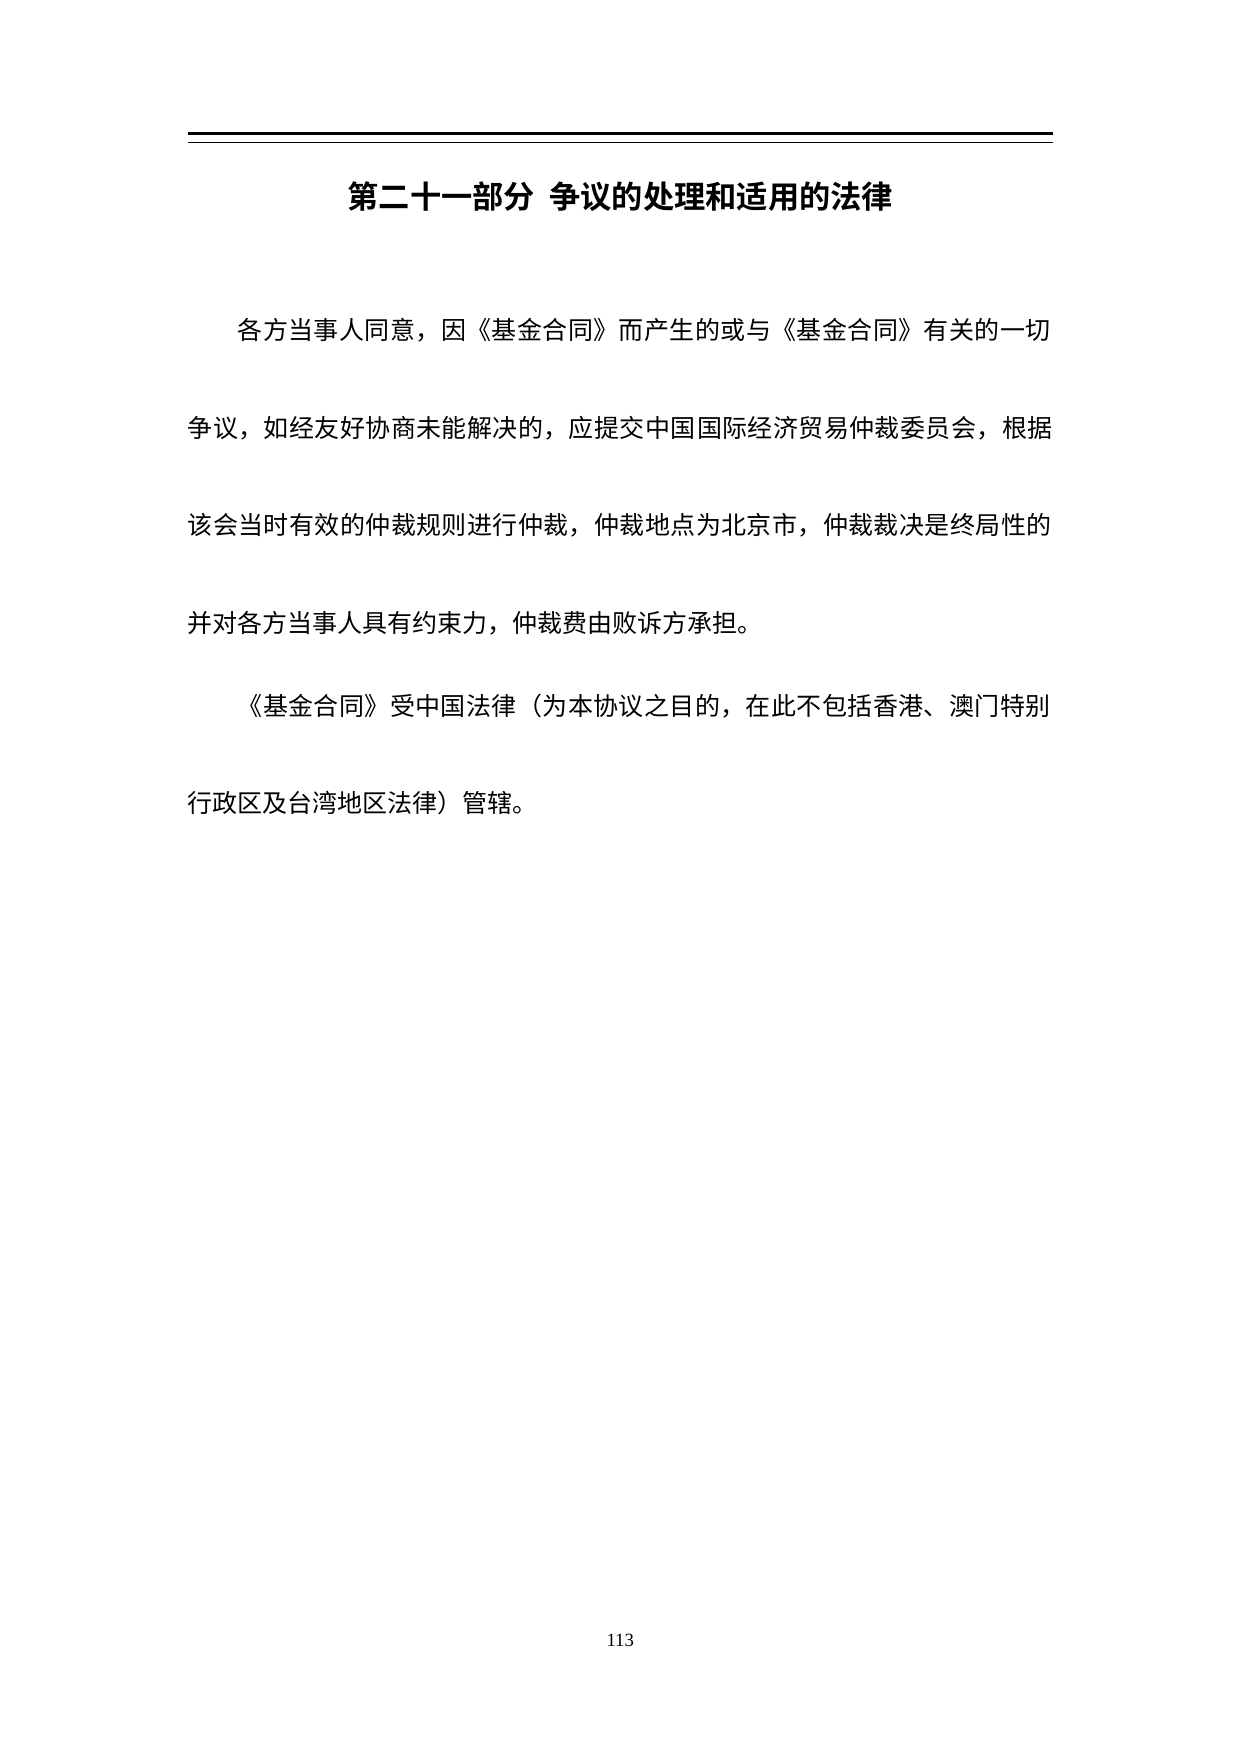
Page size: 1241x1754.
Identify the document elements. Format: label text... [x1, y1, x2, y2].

text 各方当事人同意，因《基金合同》而产生的或与《基金合同》有关的一切争议，如经友好协商未能解决的，应提交中国国际经济贸易仲裁委员会，根据该会当时有效的仲裁规则进行仲裁，仲裁地点为北京市，仲裁裁决是终局性的并对各方当事人具有约束力，仲裁费由败诉方承担。 [187, 296, 1053, 654]
text 《基金合同》受中国法律（为本协议之目的，在此不包括香港、澳门特别行政区及台湾地区法律）管辖。 [187, 672, 1053, 834]
subtitle 第二十一部分 争议的处理和适用的法律 [187, 162, 1053, 227]
